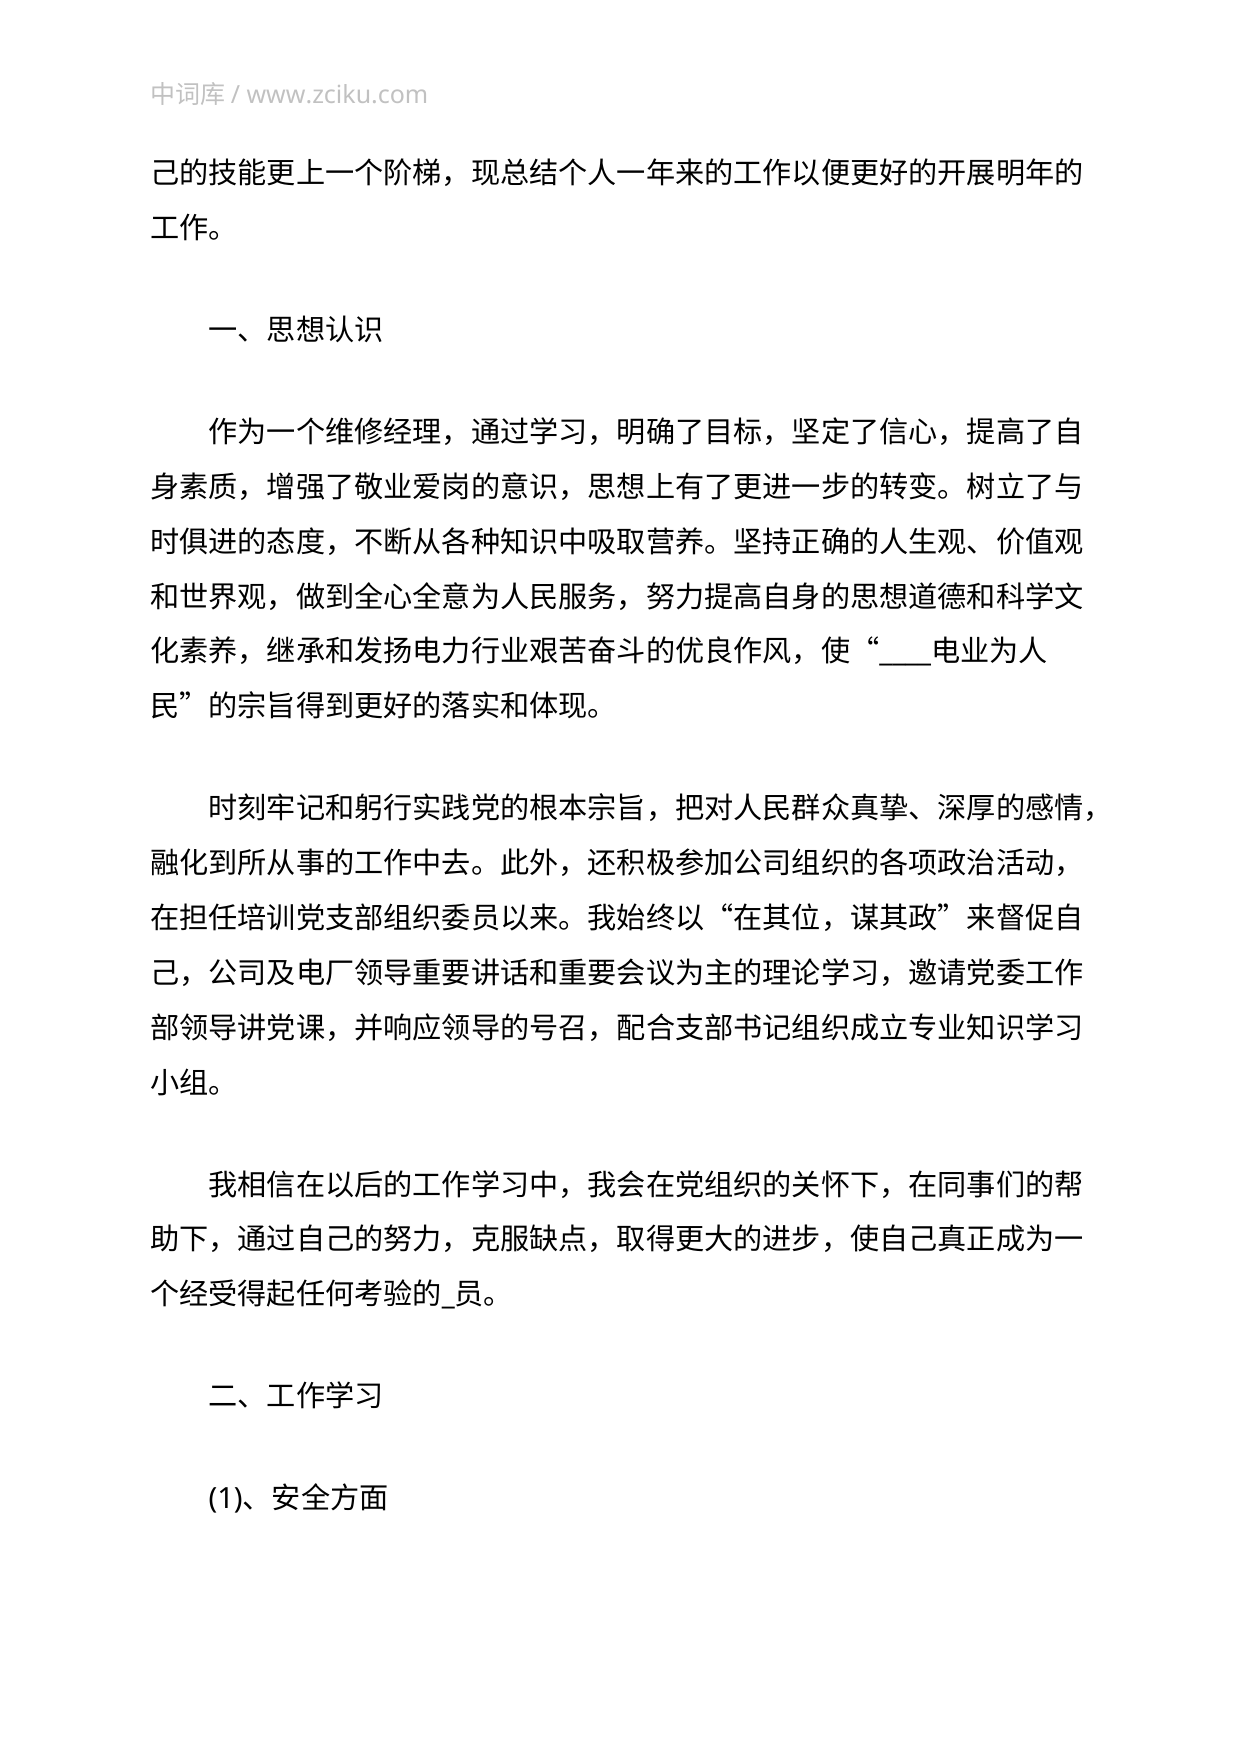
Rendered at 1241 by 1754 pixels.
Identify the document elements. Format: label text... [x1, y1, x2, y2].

text 二、工作学习 [150, 1373, 1090, 1415]
text 一、思想认识 [150, 307, 1090, 349]
text 时刻牢记和躬行实践党的根本宗旨，把对人民群众真挚、深厚的感情，融化到所从事的工作中去。此外，还积极参加公司组织的各项政治活动，在担任培训党支部组织委员以来。我始终以“在其位，谋其政”来督促自己，公司及电厂领导重要讲话和重要会议为主的理论学习，邀请党委工作部领导讲党课，并响应领导的号召，配合支部书记组织成立专业知识学习小组。 [150, 785, 1090, 1102]
text 我相信在以后的工作学习中，我会在党组织的关怀下，在同事们的帮助下，通过自己的努力，克服缺点，取得更大的进步，使自己真正成为一个经受得起任何考验的_员。 [150, 1161, 1090, 1313]
text 作为一个维修经理，通过学习，明确了目标，坚定了信心，提高了自身素质，增强了敬业爱岗的意识，思想上有了更进一步的转变。树立了与时俱进的态度，不断从各种知识中吸取营养。坚持正确的人生观、价值观和世界观，做到全心全意为人民服务，努力提高自身的思想道德和科学文化素养，继承和发扬电力行业艰苦奋斗的优良作风，使“____电业为人民”的宗旨得到更好的落实和体现。 [150, 408, 1090, 725]
text (1)、安全方面 [150, 1474, 1090, 1517]
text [150, 150, 1090, 247]
